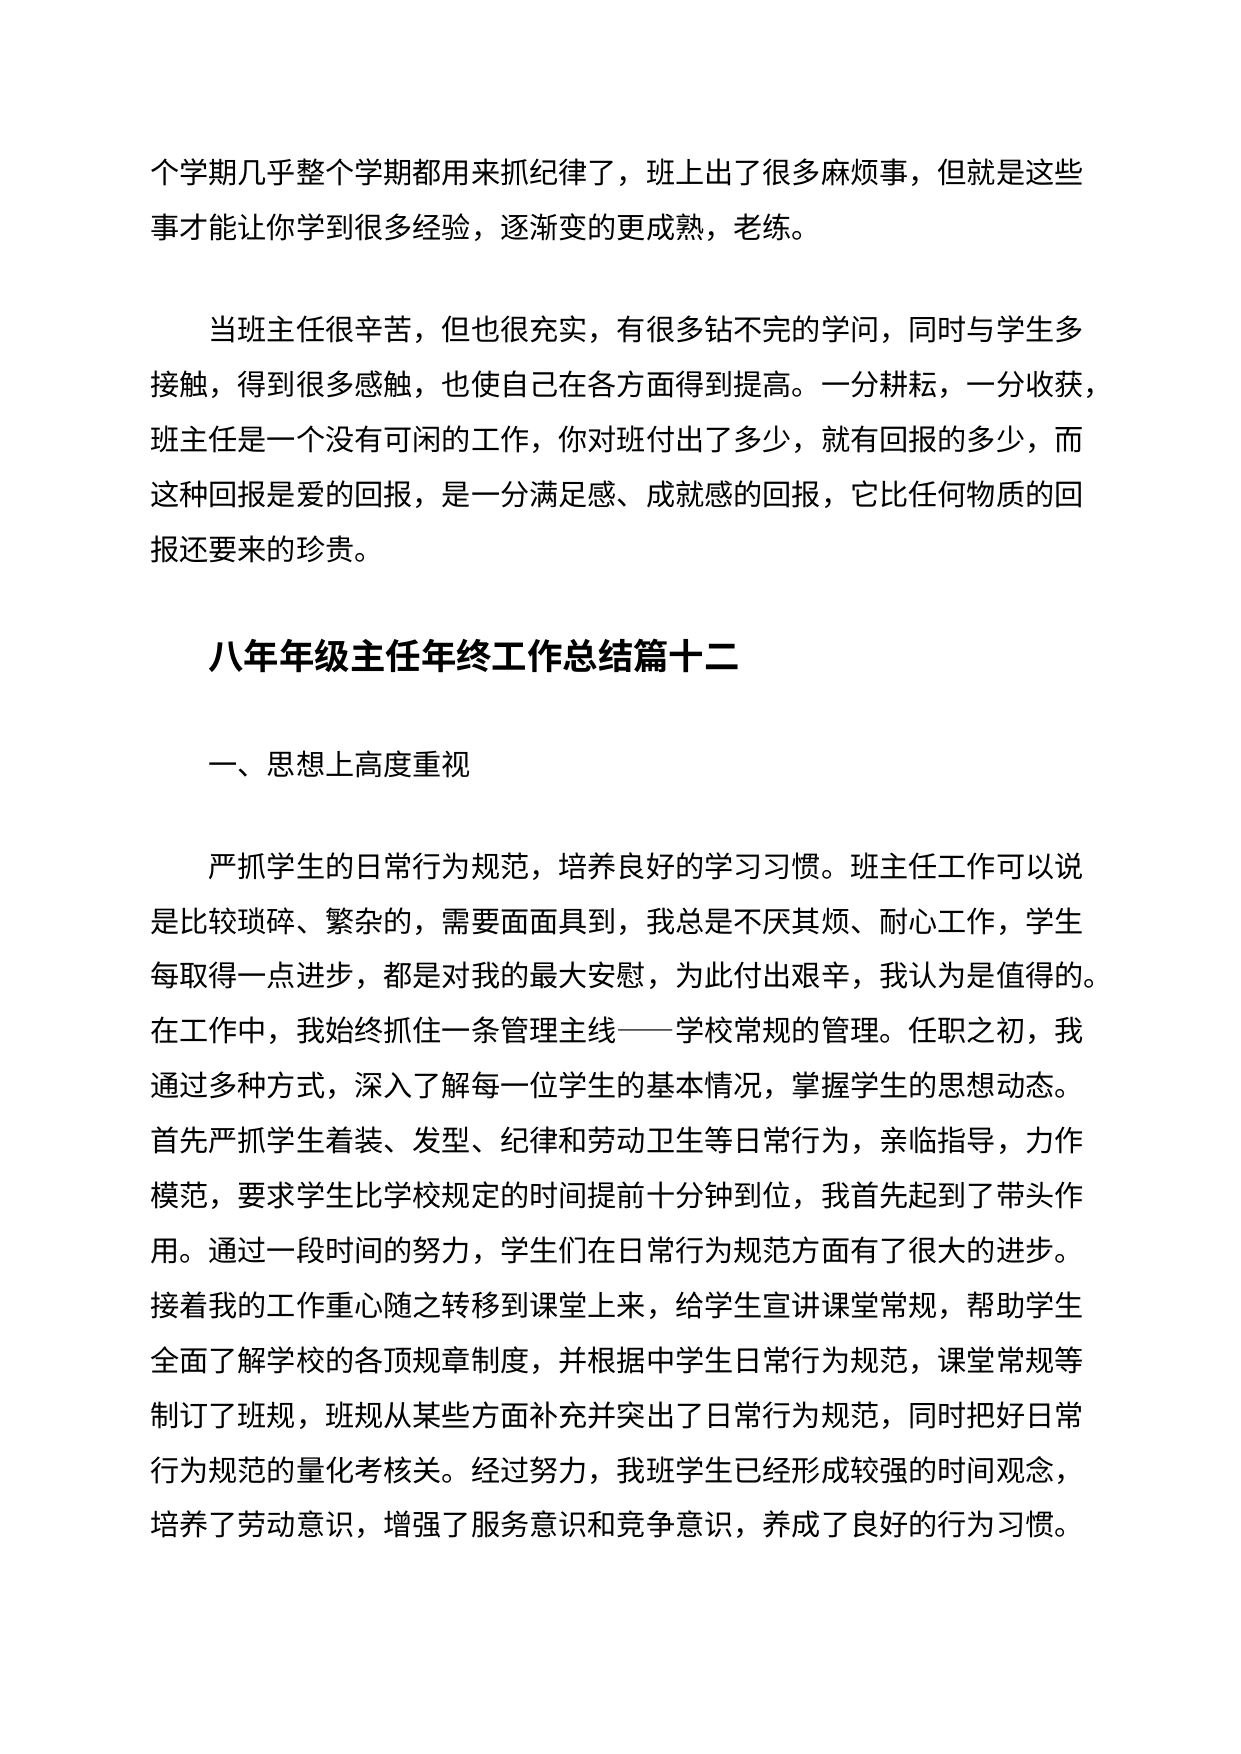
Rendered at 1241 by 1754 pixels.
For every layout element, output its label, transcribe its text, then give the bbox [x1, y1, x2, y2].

text 当班主任很辛苦，但也很充实，有很多钻不完的学问，同时与学生多接触，得到很多感触，也使自己在各方面得到提高。一分耕耘，一分收获，班主任是一个没有可闲的工作，你对班付出了多少，就有回报的多少，而这种回报是爱的回报，是一分满足感、成就感的回报，它比任何物质的回报还要来的珍贵。 [150, 307, 1090, 568]
text 八年年级主任年终工作总结篇十二 [150, 628, 1090, 679]
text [150, 150, 1090, 247]
text 严抓学生的日常行为规范，培养良好的学习习惯。班主任工作可以说是比较琐碎、繁杂的，需要面面具到，我总是不厌其烦、耐心工作，学生每取得一点进步，都是对我的最大安慰，为此付出艰辛，我认为是值得的。在工作中，我始终抓住一条管理主线——学校常规的管理。任职之初，我通过多种方式，深入了解每一位学生的基本情况，掌握学生的思想动态。首先严抓学生着装、发型、纪律和劳动卫生等日常行为，亲临指导，力作模范，要求学生比学校规定的时间提前十分钟到位，我首先起到了带头作用。通过一段时间的努力，学生们在日常行为规范方面有了很大的进步。接着我的工作重心随之转移到课堂上来，给学生宣讲课堂常规，帮助学生全面了解学校的各顶规章制度，并根据中学生日常行为规范，课堂常规等制订了班规，班规从某些方面补充并突出了日常行为规范，同时把好日常行为规范的量化考核关。经过努力，我班学生已经形成较强的时间观念，培养了劳动意识，增强了服务意识和竞争意识，养成了良好的行为习惯。 [150, 843, 1090, 1544]
text 一、思想上高度重视 [150, 741, 1090, 784]
